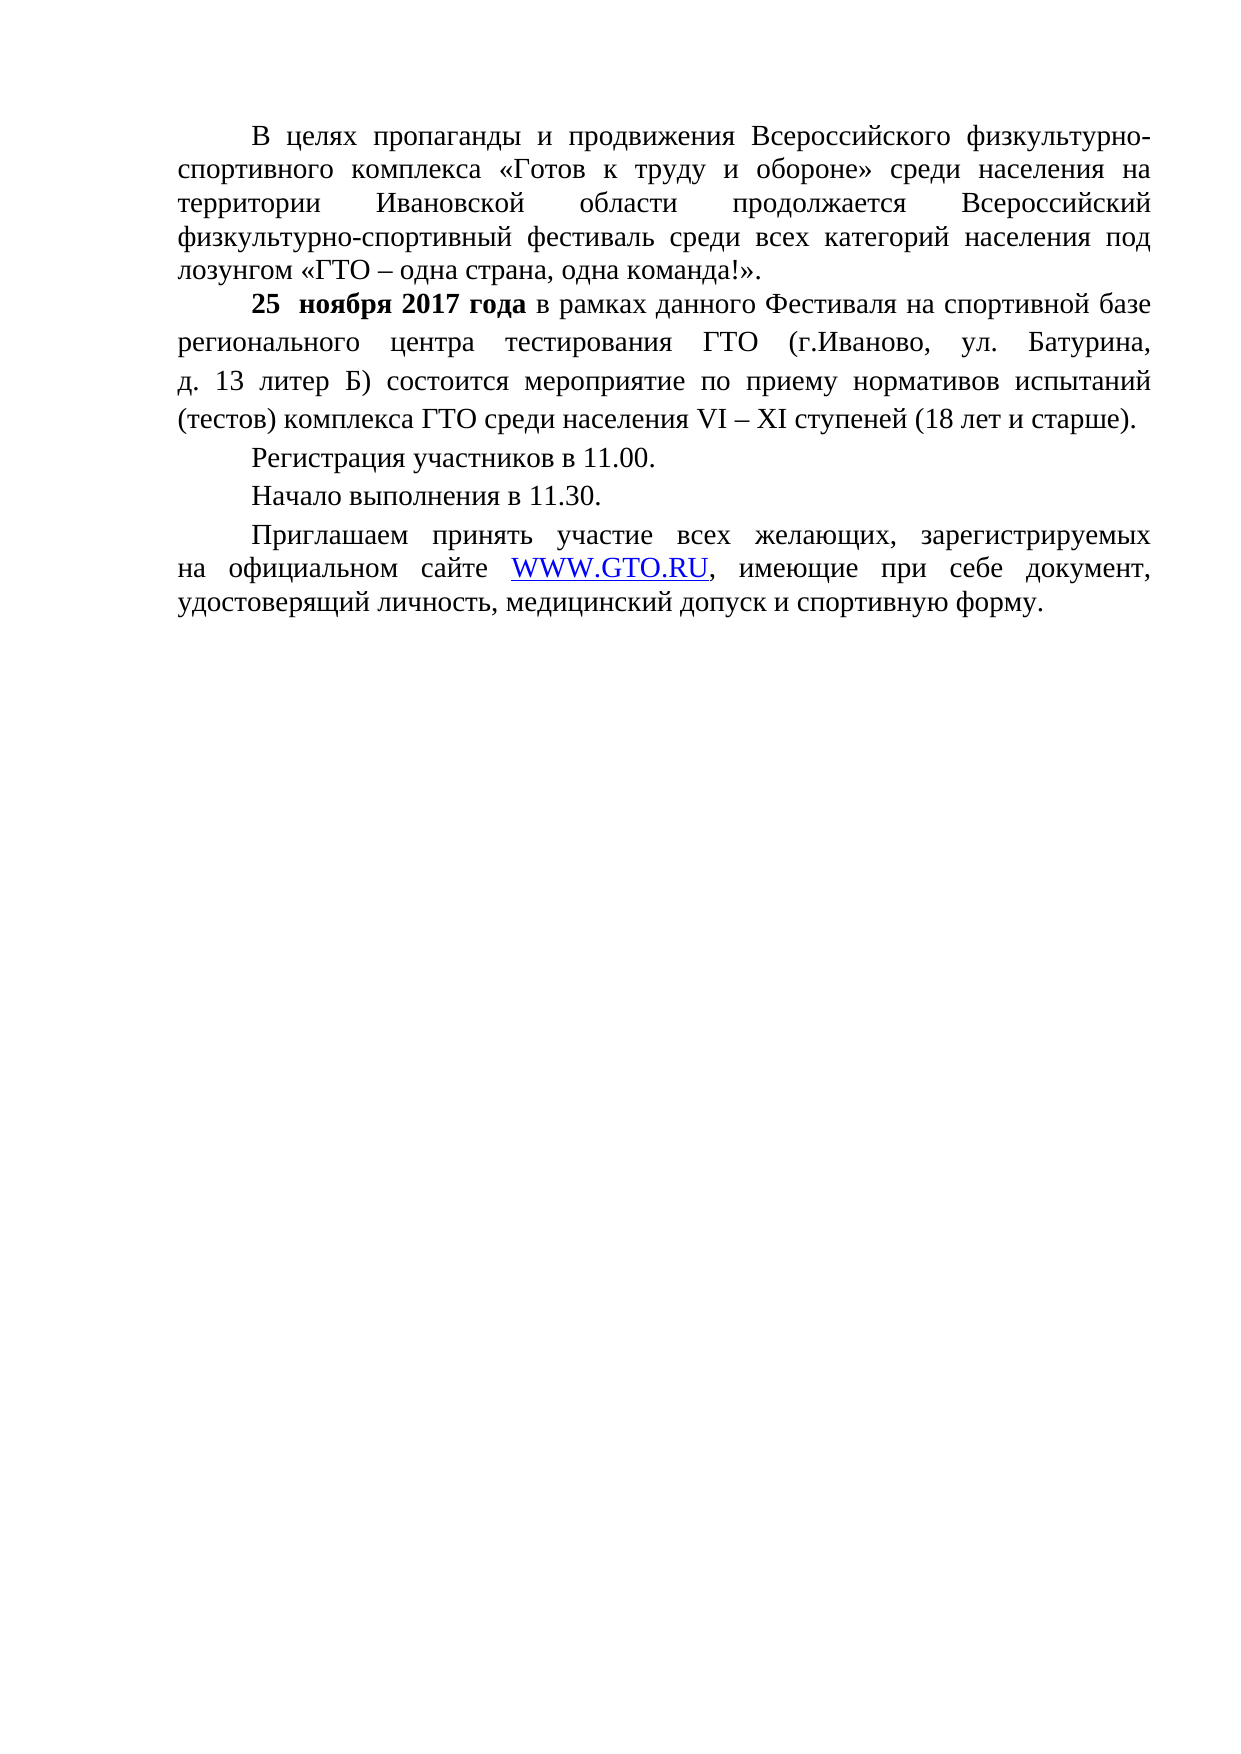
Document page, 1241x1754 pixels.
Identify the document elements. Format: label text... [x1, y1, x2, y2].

text Приглашаем принять участие всех желающих, зарегистрируемых на официальном сайте WWW.GTO.RU, имеющие при себе документ, удостоверящий личность, медицинский допуск и спортивную форму. [177, 517, 1152, 618]
text Начало выполнения в 11.30. [177, 478, 1152, 512]
text Регистрация участников в 11.00. [177, 440, 1152, 473]
text В целях пропаганды и продвижения Всероссийского физкультурно-спортивного комплекса «Готов к труду и обороне» среди населения на территории Ивановской области продолжается Всероссийский физкультурно-спортивный фестиваль среди всех категорий населения под лозунгом «ГТО – одна страна, одна команда!». [177, 118, 1152, 286]
text 25 ноября 2017 года в рамках данного Фестиваля на спортивной базе регионального центра тестирования ГТО (г.Иваново, ул. Батурина, д. 13 литер Б) состоится мероприятие по приему нормативов испытаний (тестов) комплекса ГТО среди населения VI – XI ступеней (18 лет и старше). [177, 286, 1152, 435]
